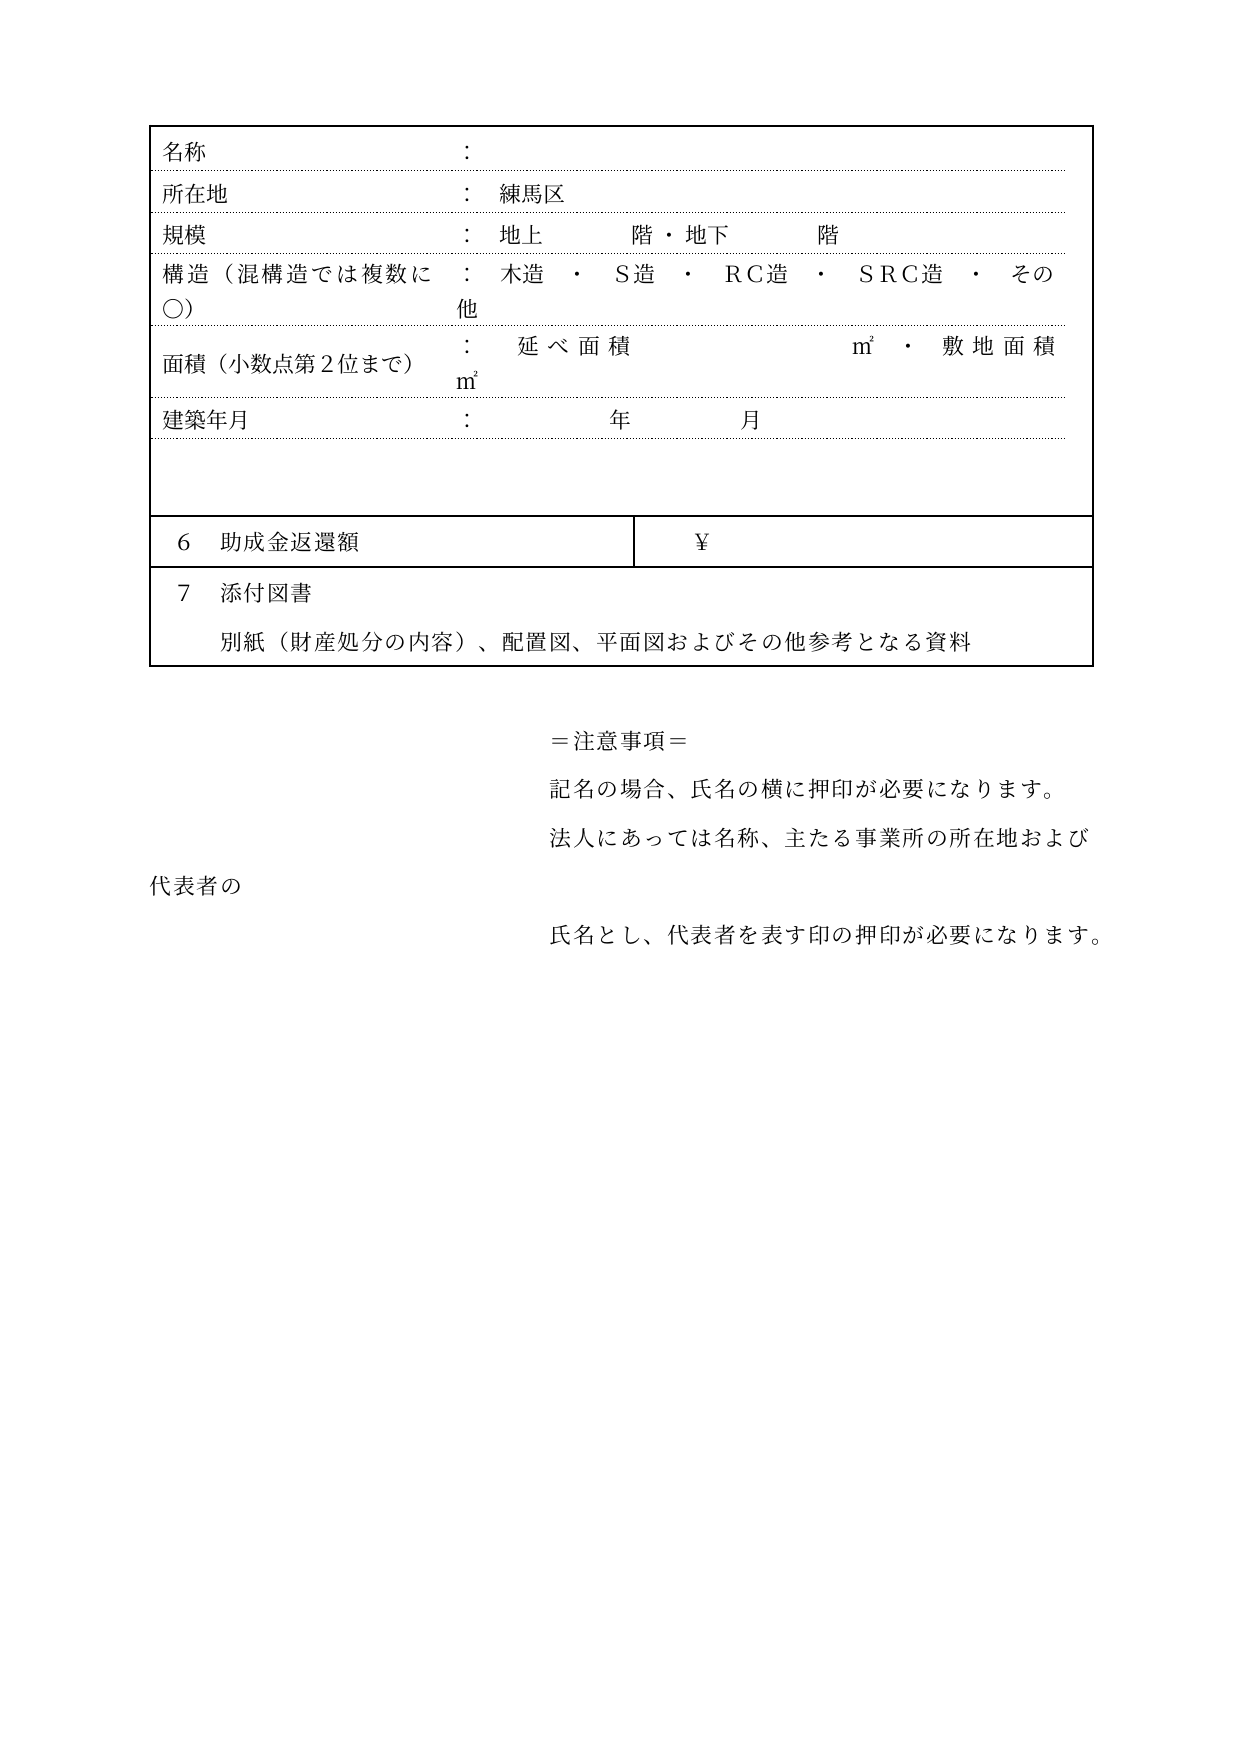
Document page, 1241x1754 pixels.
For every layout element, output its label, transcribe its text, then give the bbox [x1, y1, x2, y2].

text 法人にあっては名称、主たる事業所の所在地および代表者の [149, 812, 1091, 909]
table_cell ５ 建築物の概要 [151, 127, 1092, 515]
text ＝注意事項＝ [149, 715, 1091, 764]
text 記名の場合、氏名の横に押印が必要になります。 [173, 764, 1091, 812]
text 氏名とし、代表者を表す印の押印が必要になります。 [149, 909, 1091, 958]
table_cell ７ 添付図書 別紙（財産処分の内容）、配置図、平面図およびその他参考となる資料 [151, 568, 1092, 665]
table_cell ６ 助成金返還額 [151, 517, 633, 566]
table_cell ￥ [635, 517, 1092, 566]
